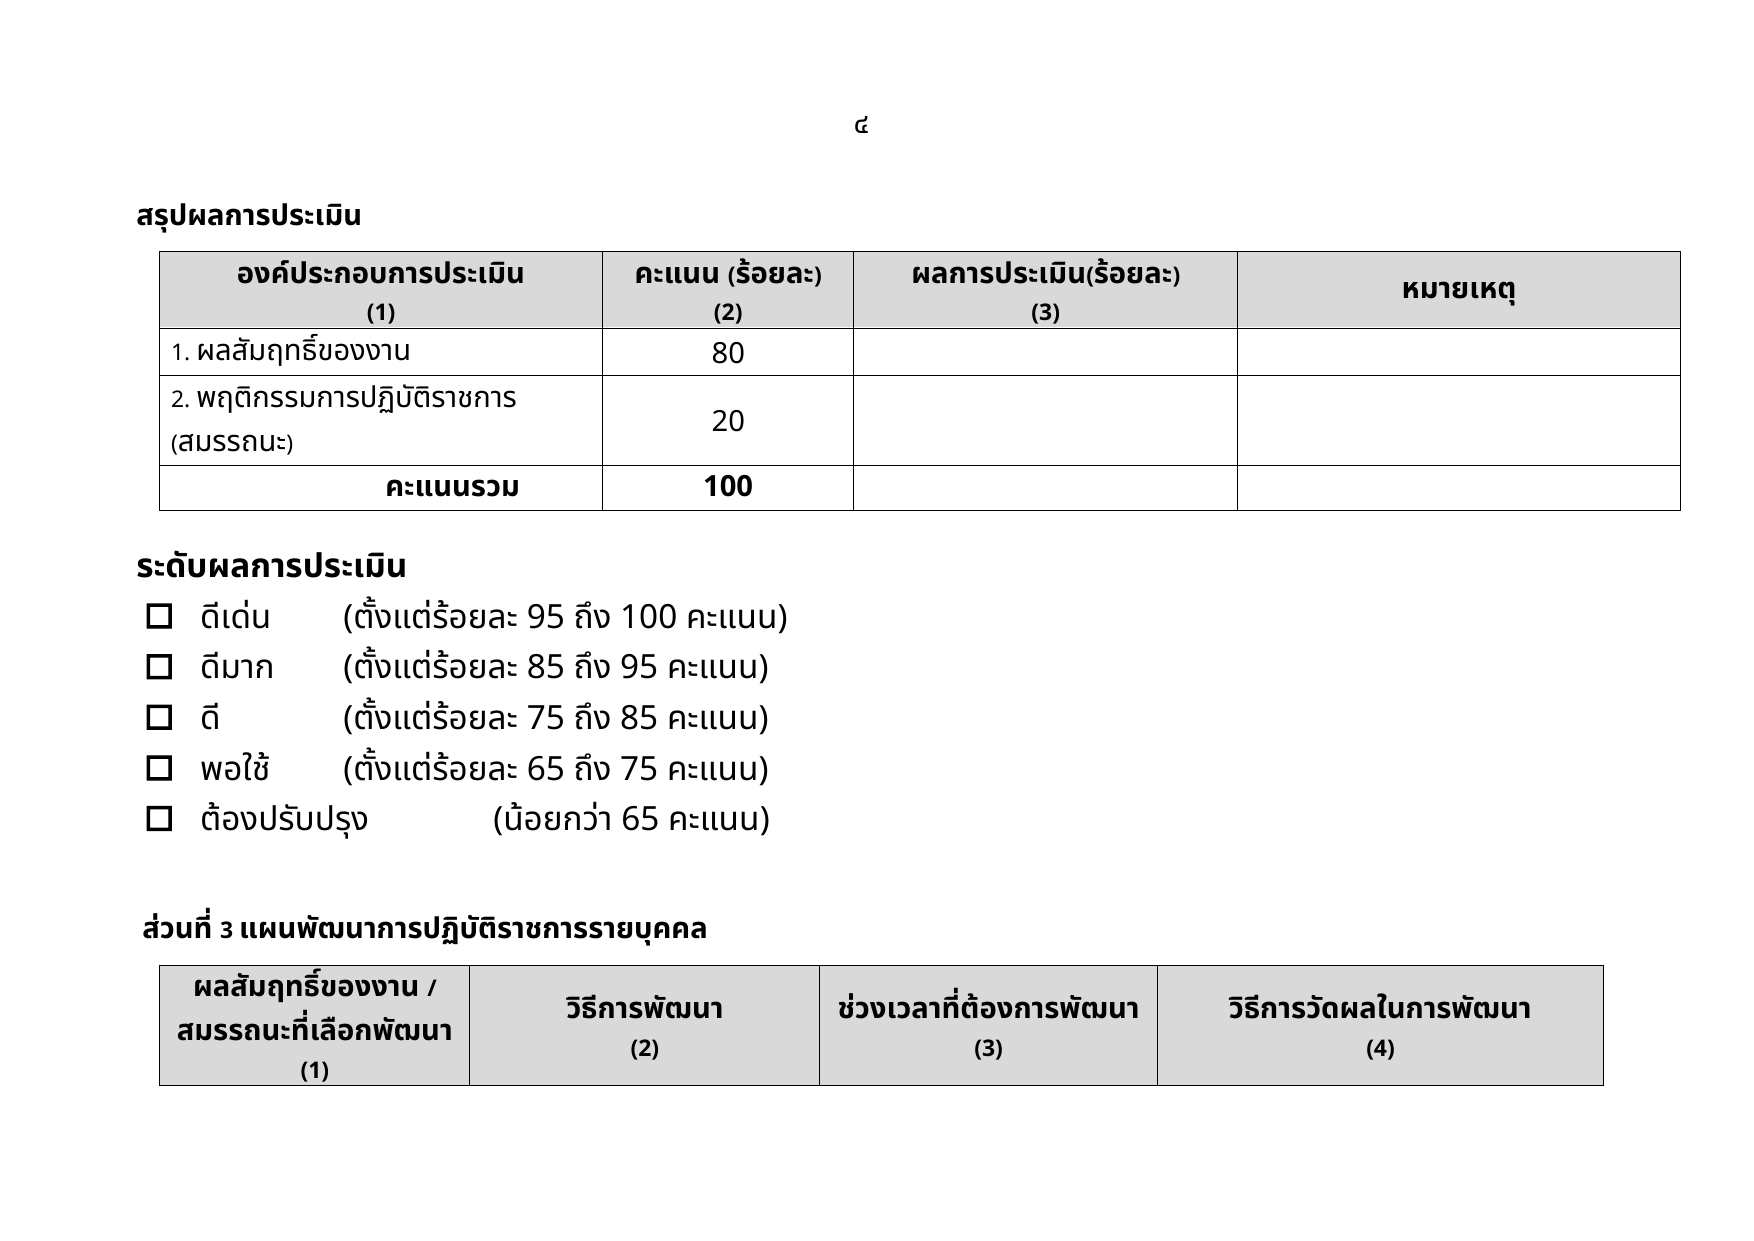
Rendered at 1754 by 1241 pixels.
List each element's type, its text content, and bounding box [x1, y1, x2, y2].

table_cell [1238, 466, 1680, 510]
text ๔ [118, 103, 1604, 147]
text ต้องปรับปรุง (น้อยกว่า 65 คะแนน) [118, 795, 1604, 846]
text พอใช้ (ตั้งแต่ร้อยละ 65 ถึง 75 คะแนน) [118, 744, 1604, 795]
text ดี (ตั้งแต่ร้อยละ 75 ถึง 85 คะแนน) [118, 694, 1604, 744]
text ส่วนที่ 3 แผนพัฒนาการปฏิบัติราชการรายบุคคล [118, 908, 1604, 952]
table_header ผลสัมฤทธิ์ของงาน / สมรรถนะที่เลือกพัฒนา (1) [160, 966, 469, 1085]
table_cell 80 [603, 329, 853, 375]
table_header ผลการประเมิน(ร้อยละ) (3) [854, 252, 1237, 327]
table_header วิธีการพัฒนา (2) [470, 966, 819, 1085]
table_cell 2. พฤติกรรมการปฏิบัติราชการ (สมรรถนะ) [160, 376, 602, 464]
table_cell [854, 376, 1237, 464]
text ดีเด่น (ตั้งแต่ร้อยละ 95 ถึง 100 คะแนน) [118, 592, 1604, 643]
table_header วิธีการวัดผลในการพัฒนา (4) [1158, 966, 1603, 1085]
text ดีมาก (ตั้งแต่ร้อยละ 85 ถึง 95 คะแนน) [118, 643, 1604, 694]
table_cell [854, 466, 1237, 510]
table_header หมายเหตุ [1238, 252, 1680, 327]
table_cell 1. ผลสัมฤทธิ์ของงาน [160, 329, 602, 375]
table_header ช่วงเวลาที่ต้องการพัฒนา (3) [820, 966, 1157, 1085]
table_header คะแนน (ร้อยละ) (2) [603, 252, 853, 327]
table_cell 20 [603, 376, 853, 464]
table_cell [854, 329, 1237, 375]
table_cell [1238, 376, 1680, 464]
text ระดับผลการประเมิน [118, 542, 1604, 592]
table_header องค์ประกอบการประเมิน (1) [160, 252, 602, 327]
table_cell [1238, 329, 1680, 375]
table_cell 100 [603, 466, 853, 510]
text สรุปผลการประเมิน [118, 194, 1604, 239]
table_cell คะแนนรวม [160, 466, 602, 510]
